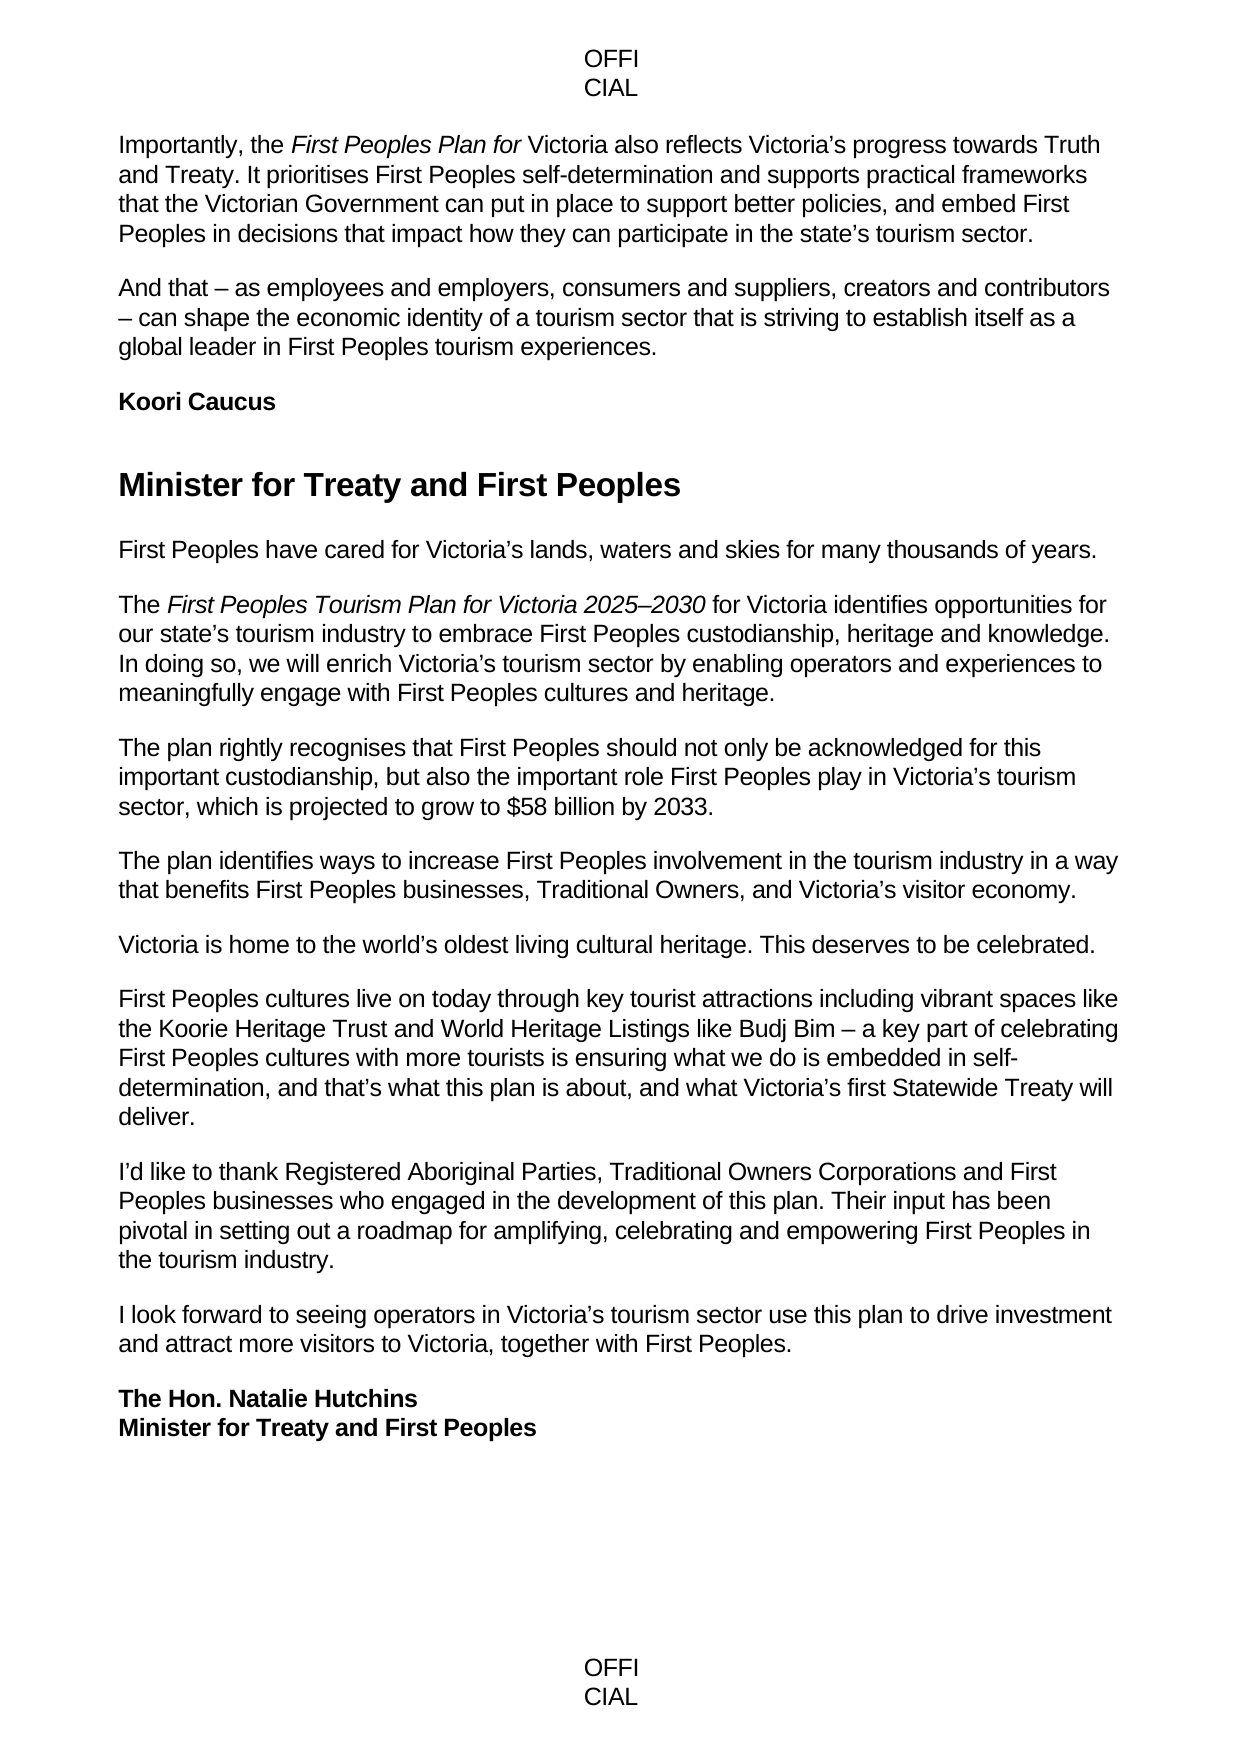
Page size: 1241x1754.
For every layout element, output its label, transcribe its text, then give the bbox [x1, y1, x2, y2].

text I look forward to seeing operators in Victoria’s tourism sector use this plan to drive investment and attract more visitors to Victoria, together with First Peoples. [118, 1299, 1122, 1358]
text First Peoples cultures live on today through key tourist attractions including vibrant spaces like the Koorie Heritage Trust and World Heritage Listings like Budj Bim – a key part of celebrating First Peoples cultures with more tourists is ensuring what we do is embedded in self-determination, and that’s what this plan is about, and what Victoria’s first Statewide Treaty will deliver. [118, 984, 1122, 1131]
text Victoria is home to the world’s oldest living cultural heritage. This deserves to be celebrated. [118, 929, 1122, 959]
text Importantly, the First Peoples Plan for Victoria also reflects Victoria’s progress towards Truth and Treaty. It prioritises First Peoples self-determination and supports practical frameworks that the Victorian Government can put in place to support better policies, and embed First Peoples in decisions that impact how they can participate in the state’s tourism sector. [118, 129, 1122, 247]
text The Hon. Natalie Hutchins Minister for Treaty and First Peoples [118, 1383, 1122, 1442]
text I’d like to thank Registered Aboriginal Parties, Traditional Owners Corporations and First Peoples businesses who engaged in the development of this plan. Their input has been pivotal in setting out a roadmap for amplifying, celebrating and empowering First Peoples in the tourism industry. [118, 1156, 1122, 1274]
text And that – as employees and employers, consumers and suppliers, creators and contributors – can shape the economic identity of a tourism sector that is striving to establish itself as a global leader in First Peoples tourism experiences. [118, 272, 1122, 361]
subtitle Minister for Treaty and First Peoples [118, 465, 1122, 504]
text The plan identifies ways to increase First Peoples involvement in the tourism industry in a way that benefits First Peoples businesses, Traditional Owners, and Victoria’s visitor economy. [118, 845, 1122, 904]
text Koori Caucus [118, 386, 1122, 415]
text The First Peoples Tourism Plan for Victoria 2025–2030 for Victoria identifies opportunities for our state’s tourism industry to embrace First Peoples custodianship, heritage and knowledge. In doing so, we will enrich Victoria’s tourism sector by enabling operators and experiences to meaningfully engage with First Peoples cultures and heritage. [118, 589, 1122, 707]
text First Peoples have cared for Victoria’s lands, waters and skies for many thousands of years. [118, 534, 1122, 564]
text The plan rightly recognises that First Peoples should not only be acknowledged for this important custodianship, but also the important role First Peoples play in Victoria’s tourism sector, which is projected to grow to $58 billion by 2033. [118, 732, 1122, 820]
